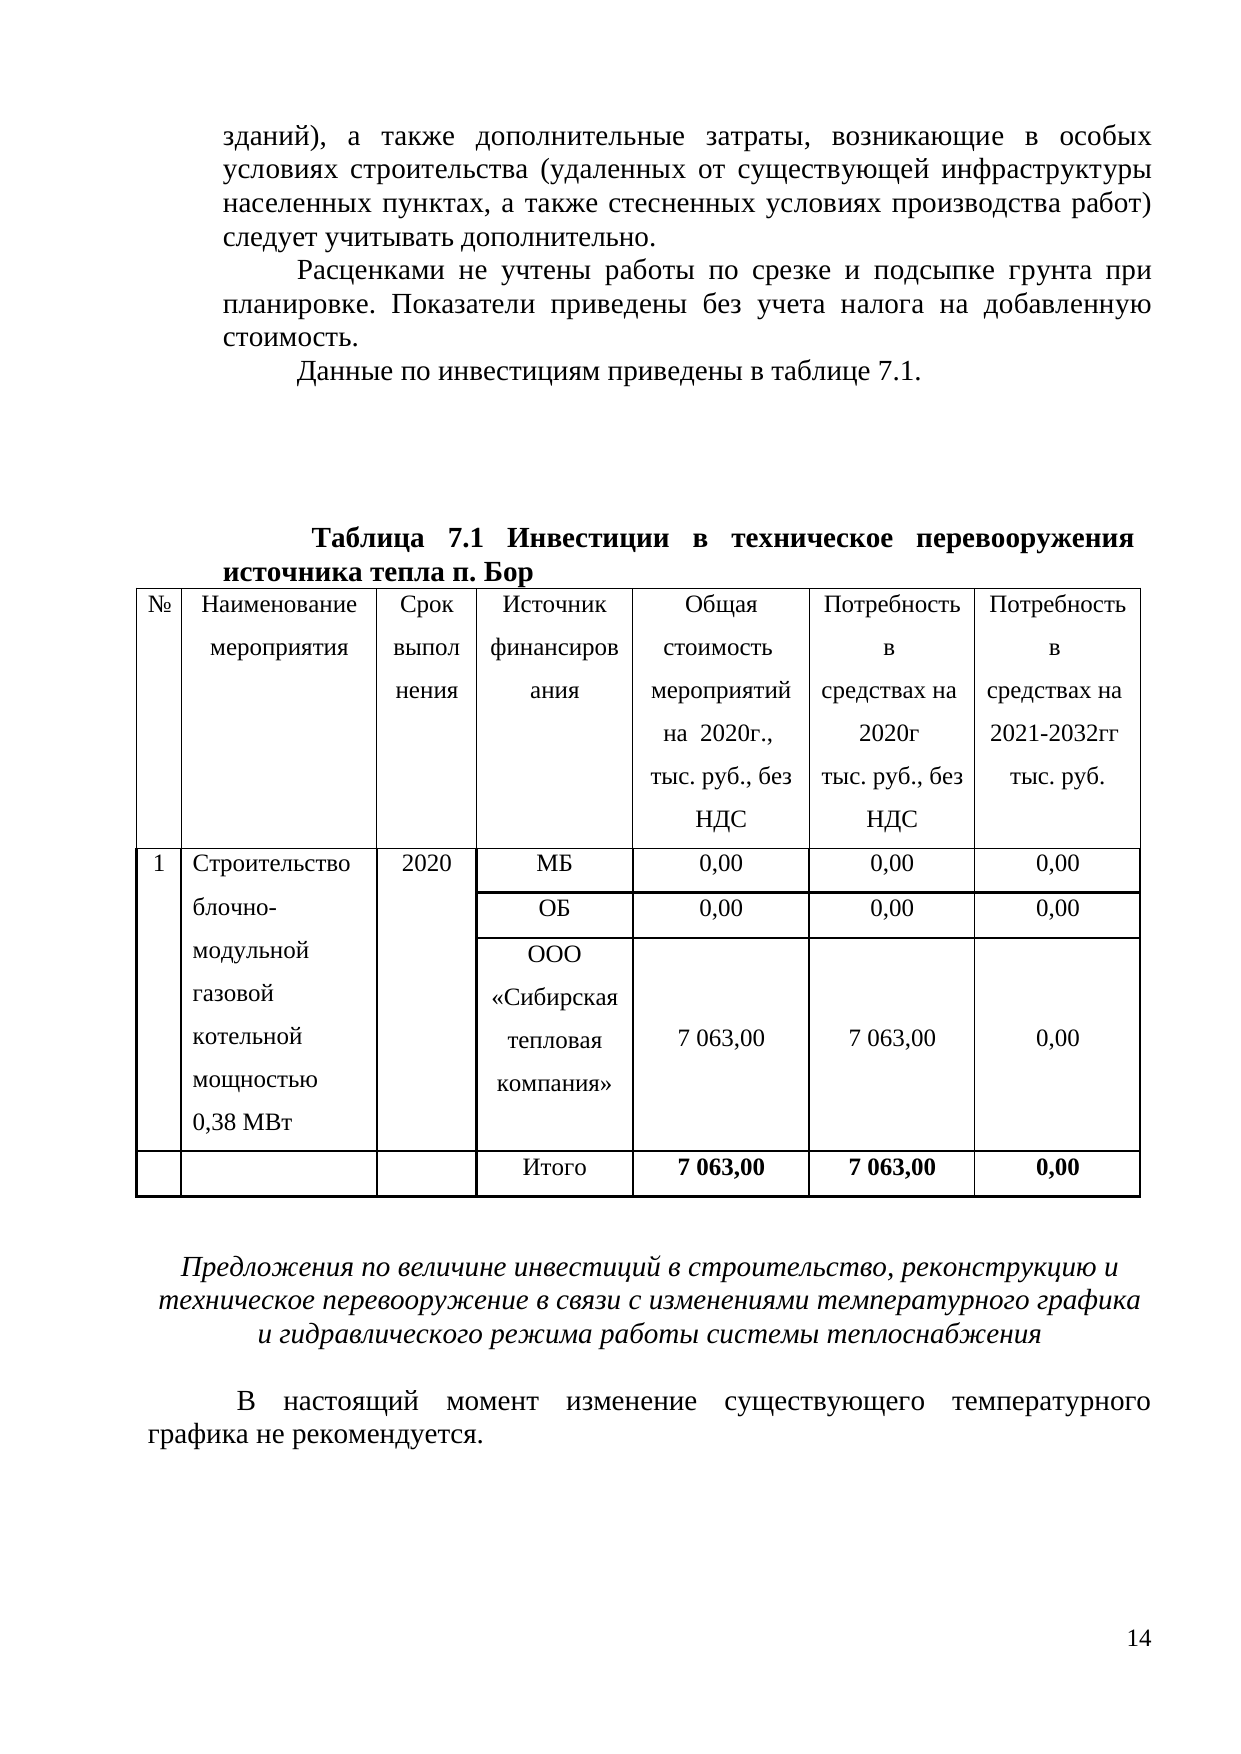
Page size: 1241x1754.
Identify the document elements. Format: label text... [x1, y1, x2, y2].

table_cell [378, 1152, 475, 1195]
table_header Потребность в средствах на 2021-2032гг тыс. руб. [975, 589, 1140, 847]
text Предложения по величине инвестиций в строительство, реконструкцию и техническое перевооружение в связи с изменениями температурного графика и гидравлического режима работы системы теплоснабжения [148, 1249, 1152, 1349]
text Данные по инвестициям приведены в таблице 7.1. [223, 353, 1152, 386]
table_cell 0,00 [975, 939, 1139, 1150]
table_header Срок выполнения [377, 589, 476, 847]
text Таблица 7.1 Инвестиции в техническое перевооружения источника тепла п. Бор [223, 521, 1135, 588]
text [223, 118, 1152, 252]
table_cell 7 063,00 [810, 939, 974, 1150]
table_cell 1 [138, 849, 180, 1150]
table_header Источник финансирования [477, 589, 632, 847]
table_header Наименование мероприятия [182, 589, 376, 847]
table_cell [182, 1152, 376, 1195]
table_cell Итого [478, 1152, 632, 1195]
table_header Потребность в средствах на 2020г тыс. руб., без НДС [810, 589, 974, 847]
table_cell [138, 1152, 180, 1195]
table_cell 0,00 [810, 849, 974, 891]
table_header № [137, 589, 181, 847]
table_cell МБ [478, 849, 632, 891]
list В настоящий момент изменение существующего температурного графика не рекомендуется. [148, 1383, 1152, 1450]
table_cell 0,00 [975, 894, 1139, 937]
table_cell 0,00 [634, 849, 808, 891]
table_cell Строительство блочно-модульной газовой котельной мощностью 0,38 МВт [182, 849, 376, 1150]
table_cell 0,00 [975, 849, 1139, 891]
table_header Общая стоимость мероприятий на 2020г., тыс. руб., без НДС [633, 589, 809, 847]
table_cell 7 063,00 [634, 939, 808, 1150]
table_cell 0,00 [634, 894, 808, 937]
table_cell 7 063,00 [634, 1152, 808, 1195]
table_cell 2020 [378, 849, 475, 1150]
table_cell 0,00 [810, 894, 974, 937]
text Расценками не учтены работы по срезке и подсыпке грунта при планировке. Показатели приведены без учета налога на добавленную стоимость. [223, 252, 1152, 353]
table_cell ООО «Сибирская тепловая компания» [478, 939, 632, 1150]
table_cell 0,00 [975, 1152, 1139, 1195]
table_cell ОБ [478, 894, 632, 937]
table_cell 7 063,00 [810, 1152, 974, 1195]
